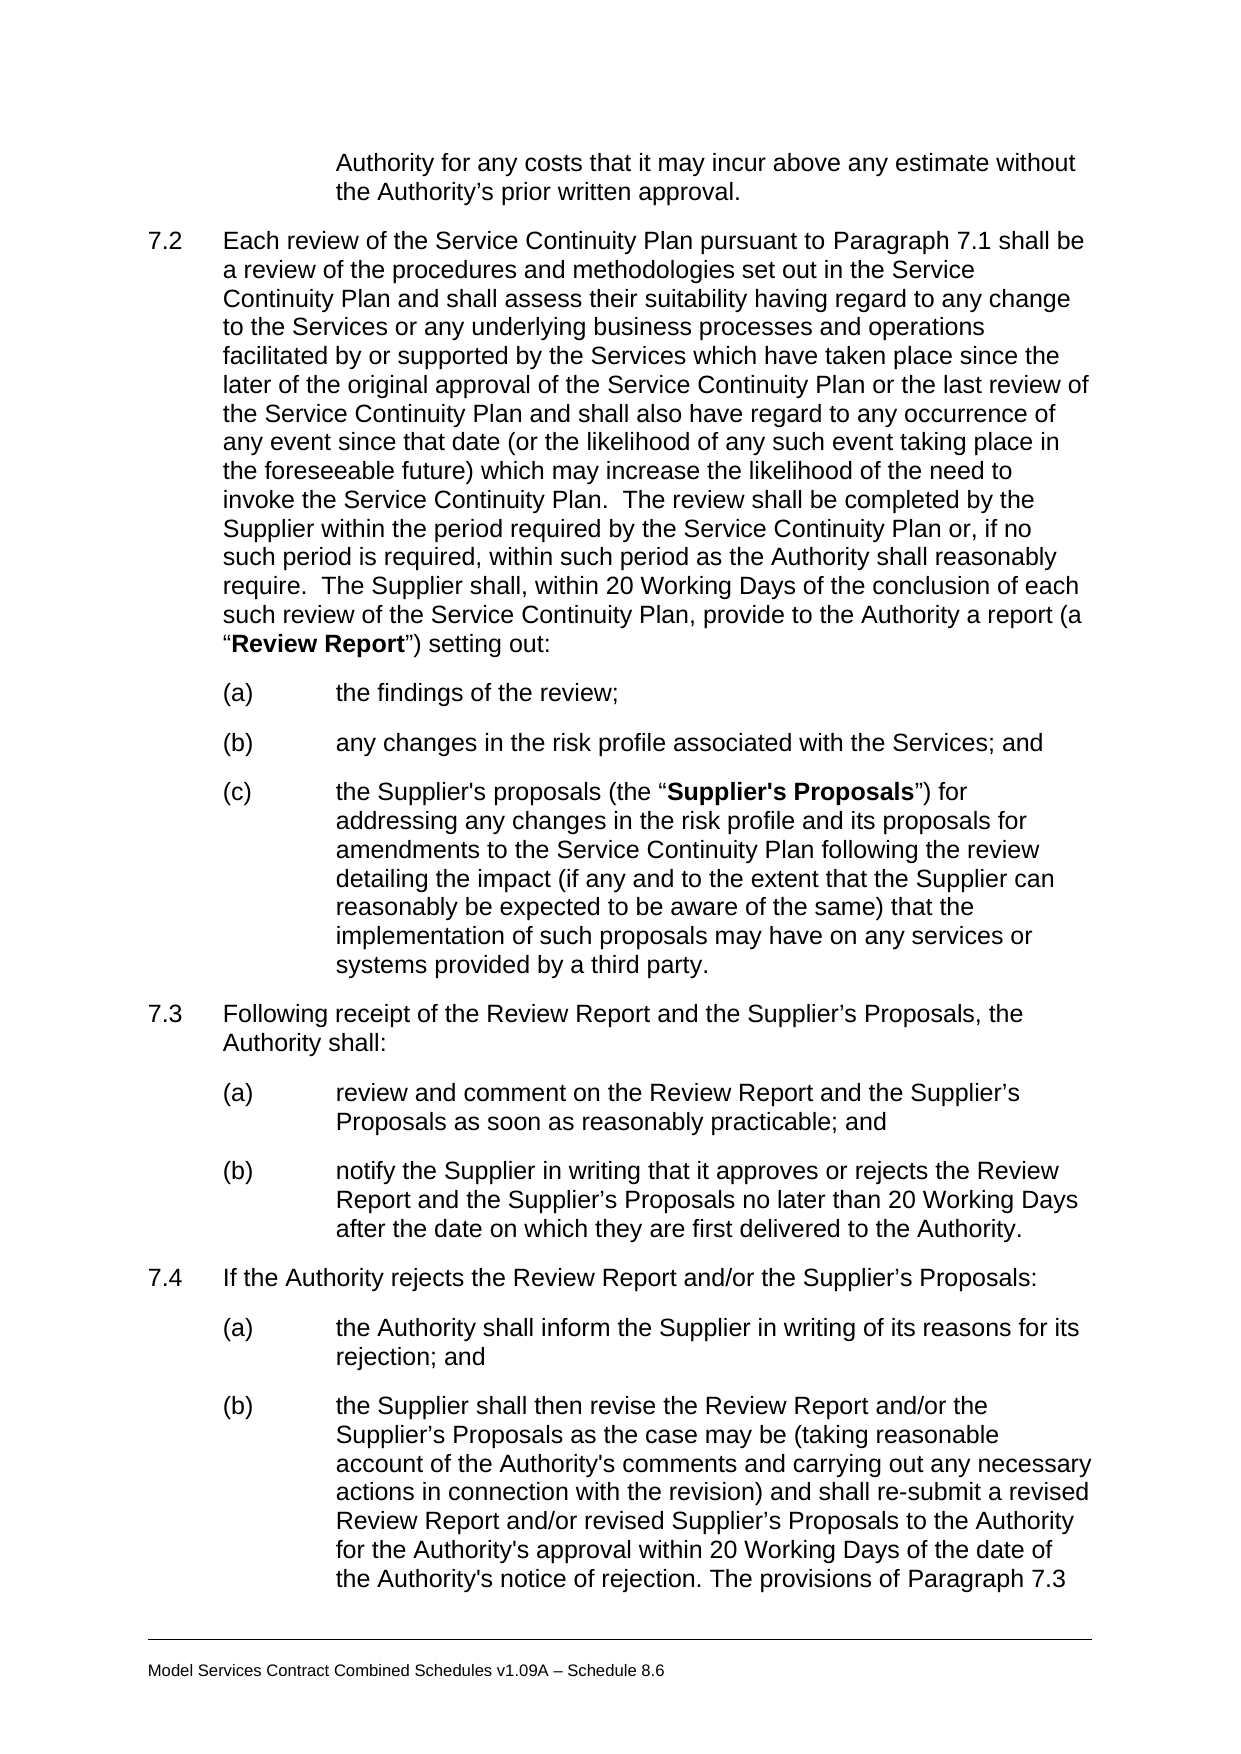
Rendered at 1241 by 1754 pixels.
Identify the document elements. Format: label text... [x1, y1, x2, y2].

text the findings of the review; [223, 678, 1092, 707]
text Following receipt of the Review Report and the Supplier’s Proposals, the Authority shall: [148, 999, 1092, 1057]
text any changes in the risk profile associated with the Services; and [223, 728, 1092, 756]
text Each review of the Service Continuity Plan pursuant to Paragraph 7.1 shall be a review of the procedures and methodologies set out in the Service Continuity Plan and shall assess their suitability having regard to any change to the Services or any underlying business processes and operations facilitated by or supported by the Services which have taken place since the later of the original approval of the Service Continuity Plan or the last review of the Service Continuity Plan and shall also have regard to any occurrence of any event since that date (or the likelihood of any such event taking place in the foreseeable future) which may increase the likelihood of the need to invoke the Service Continuity Plan. The review shall be completed by the Supplier within the period required by the Service Continuity Plan or, if no such period is required, within such period as the Authority shall reasonably require. The Supplier shall, within 20 Working Days of the conclusion of each such review of the Service Continuity Plan, provide to the Authority a report (a “Review Report”) setting out: [148, 226, 1092, 657]
text If the Authority rejects the Review Report and/or the Supplier’s Proposals: [148, 1263, 1092, 1292]
text notify the Supplier in writing that it approves or rejects the Review Report and the Supplier’s Proposals no later than 20 Working Days after the date on which they are first delivered to the Authority. [223, 1156, 1092, 1242]
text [223, 1391, 1092, 1592]
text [223, 148, 1092, 205]
text the Supplier's proposals (the “Supplier's Proposals”) for addressing any changes in the risk profile and its proposals for amendments to the Service Continuity Plan following the review detailing the impact (if any and to the extent that the Supplier can reasonably be expected to be aware of the same) that the implementation of such proposals may have on any services or systems provided by a third party. [223, 777, 1092, 978]
text review and comment on the Review Report and the Supplier’s Proposals as soon as reasonably practicable; and [223, 1078, 1092, 1135]
text the Authority shall inform the Supplier in writing of its reasons for its rejection; and [223, 1313, 1092, 1370]
